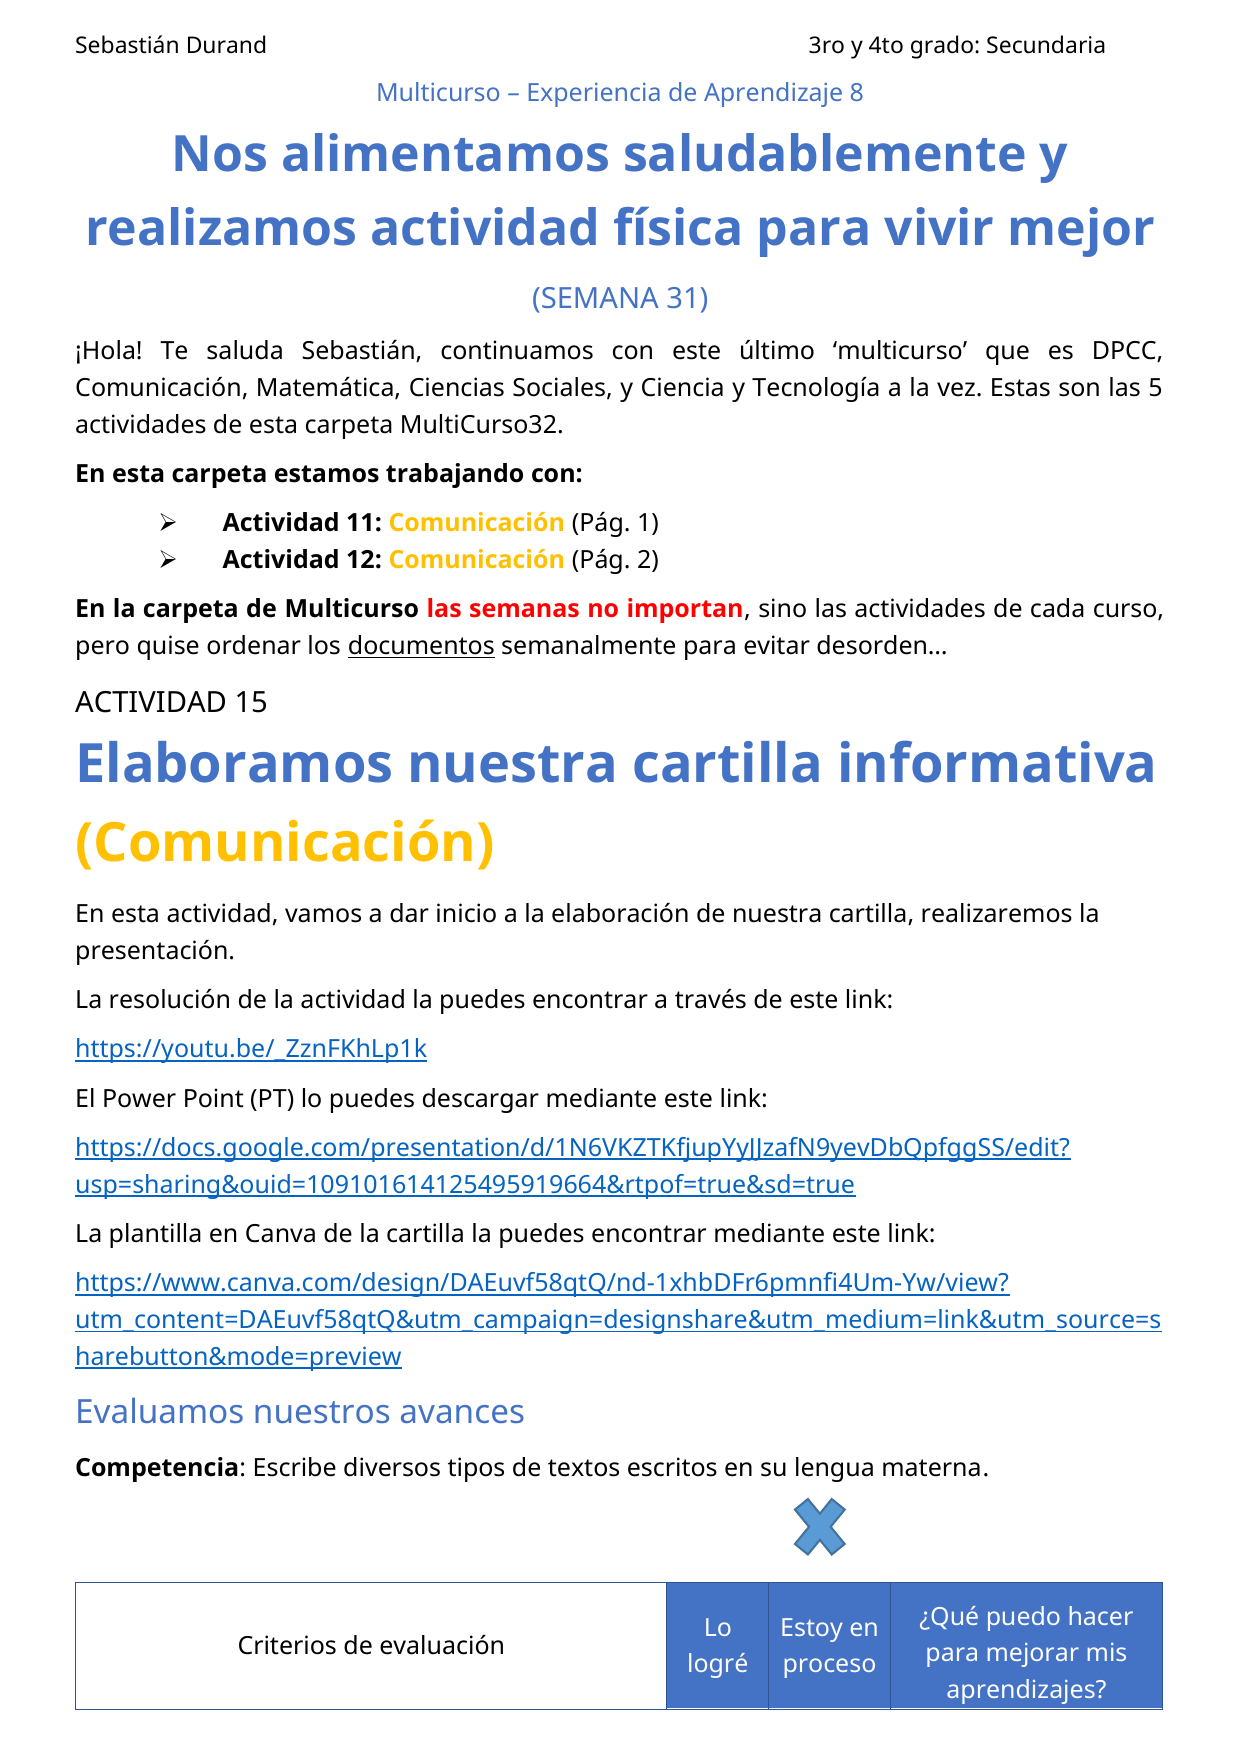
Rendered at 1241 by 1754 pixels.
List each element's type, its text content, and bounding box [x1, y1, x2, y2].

text (SEMANA 31) [75, 278, 1165, 317]
table_header ¿Qué puedo hacer para mejorar mis aprendizajes? [891, 1583, 1162, 1708]
text La plantilla en Canva de la cartilla la puedes encontrar mediante este link: [75, 1216, 1165, 1250]
table_header Lo logré [667, 1583, 768, 1708]
text Nos alimentamos saludablemente y realizamos actividad física para vivir mejor [75, 118, 1165, 260]
list Actividad 12: Comunicación (Pág. 2) [150, 542, 1165, 576]
text La resolución de la actividad la puedes encontrar a través de este link: [75, 982, 1165, 1016]
text El Power Point (PT) lo puedes descargar mediante este link: [75, 1080, 1165, 1114]
text https://www.canva.com/design/DAEuvf58qtQ/nd-1xhbDFr6pmnfi4Um-Yw/view?utm_content=DAEuvf58qtQ&utm_campaign=designshare&utm_medium=link&utm_source=sharebutton&mode=preview [75, 1265, 1165, 1372]
text Competencia: Escribe diversos tipos de textos escritos en su lengua materna. [75, 1449, 1165, 1483]
text Multicurso – Experiencia de Aprendizaje 8 [75, 75, 1165, 109]
table_header Estoy en proceso [769, 1583, 890, 1708]
text En esta actividad, vamos a dar inicio a la elaboración de nuestra cartilla, realizaremos la presentación. [75, 896, 1165, 967]
text En la carpeta de Multicurso las semanas no importan, sino las actividades de cada curso, pero quise ordenar los documentos semanalmente para evitar desorden… [75, 591, 1165, 662]
text ACTIVIDAD 15 [75, 681, 1165, 721]
text https://youtu.be/_ZznFKhLp1k [75, 1031, 1165, 1065]
list Actividad 11: Comunicación (Pág. 1) [150, 505, 1165, 539]
table_header Criterios de evaluación [76, 1583, 666, 1708]
text https://docs.google.com/presentation/d/1N6VKZTKfjupYyJJzafN9yevDbQpfggSS/edit?usp=sharing&ouid=109101614125495919664&rtpof=true&sd=true [75, 1129, 1165, 1200]
text Elaboramos nuestra cartilla informativa (Comunicación) [75, 724, 1165, 877]
text ¡Hola! Te saluda Sebastián, continuamos con este último ‘multicurso’ que es DPCC, Comunicación, Matemática, Ciencias Sociales, y Ciencia y Tecnología a la vez. Estas son las 5 actividades de esta carpeta MultiCurso32. [75, 333, 1165, 441]
text Evaluamos nuestros avances [75, 1388, 1165, 1433]
text En esta carpeta estamos trabajando con: [75, 456, 1182, 490]
